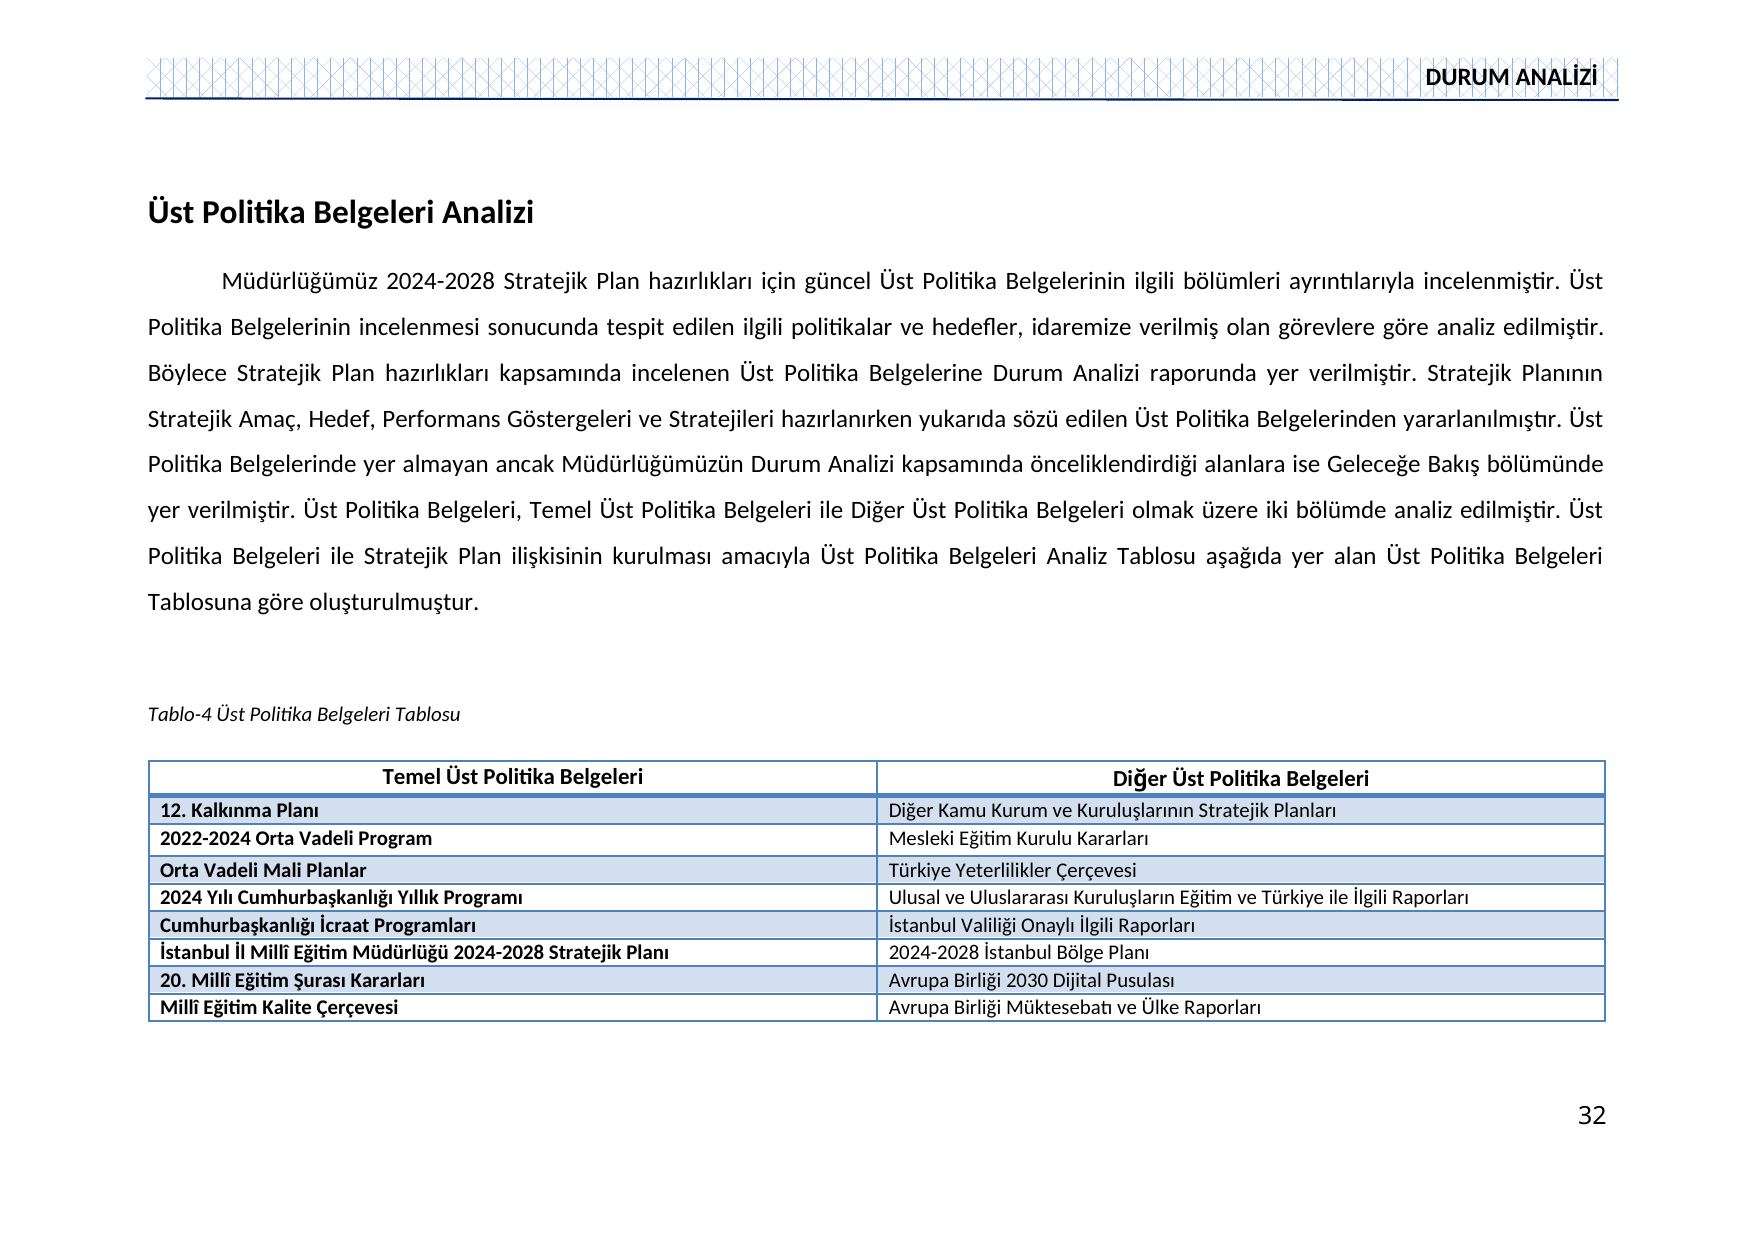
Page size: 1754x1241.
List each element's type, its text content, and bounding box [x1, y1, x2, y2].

text Tablo-4 Üst Politika Belgeleri Tablosu [148, 701, 1606, 727]
table_cell 12. Kalkınma Planı [150, 798, 876, 823]
table_cell Millî Eğitim Kalite Çerçevesi [150, 995, 876, 1020]
table_cell Ulusal ve Uluslararası Kuruluşların Eğitim ve Türkiye ile İlgili Raporları [878, 885, 1604, 910]
table_header Diğer Üst Politika Belgeleri [878, 762, 1604, 793]
table_cell İstanbul İl Millî Eğitim Müdürlüğü 2024-2028 Stratejik Planı [150, 940, 876, 965]
table_cell Orta Vadeli Mali Planlar [150, 857, 876, 882]
table_header Temel Üst Politika Belgeleri [150, 762, 876, 793]
table_cell Cumhurbaşkanlığı İcraat Programları [150, 912, 876, 937]
table_cell Türkiye Yeterlilikler Çerçevesi [878, 857, 1604, 882]
table_cell Avrupa Birliği 2030 Dijital Pusulası [878, 967, 1604, 992]
table_cell 20. Millî Eğitim Şurası Kararları [150, 967, 876, 992]
text Müdürlüğümüz 2024-2028 Stratejik Plan hazırlıkları için güncel Üst Politika Belgelerinin ilgili bölümleri ayrıntılarıyla incelenmiştir. Üst Politika Belgelerinin incelenmesi sonucunda tespit edilen ilgili politikalar ve hedefler, idaremize verilmiş olan görevlere göre analiz edilmiştir. Böylece Stratejik Plan hazırlıkları kapsamında incelenen Üst Politika Belgelerine Durum Analizi raporunda yer verilmiştir. Stratejik Planının Stratejik Amaç, Hedef, Performans Göstergeleri ve Stratejileri hazırlanırken yukarıda sözü edilen Üst Politika Belgelerinden yararlanılmıştır. Üst Politika Belgelerinde yer almayan ancak Müdürlüğümüzün Durum Analizi kapsamında önceliklendirdiği alanlara ise Geleceğe Bakış bölümünde yer verilmiştir. Üst Politika Belgeleri, Temel Üst Politika Belgeleri ile Diğer Üst Politika Belgeleri olmak üzere iki bölümde analiz edilmiştir. Üst Politika Belgeleri ile Stratejik Plan ilişkisinin kurulması amacıyla Üst Politika Belgeleri Analiz Tablosu aşağıda yer alan Üst Politika Belgeleri Tablosuna göre oluşturulmuştur. [148, 266, 1606, 616]
table_cell Diğer Kamu Kurum ve Kuruluşlarının Stratejik Planları [878, 798, 1604, 823]
table_cell İstanbul Valiliği Onaylı İlgili Raporları [878, 912, 1604, 937]
table_cell 2024 Yılı Cumhurbaşkanlığı Yıllık Programı [150, 885, 876, 910]
table_cell 2022-2024 Orta Vadeli Program [150, 825, 876, 855]
table_cell Mesleki Eğitim Kurulu Kararları [878, 825, 1604, 855]
table_cell 2024-2028 İstanbul Bölge Planı [878, 940, 1604, 965]
subtitle Üst Politika Belgeleri Analizi [148, 191, 1606, 231]
table_cell Avrupa Birliği Müktesebatı ve Ülke Raporları [878, 995, 1604, 1020]
